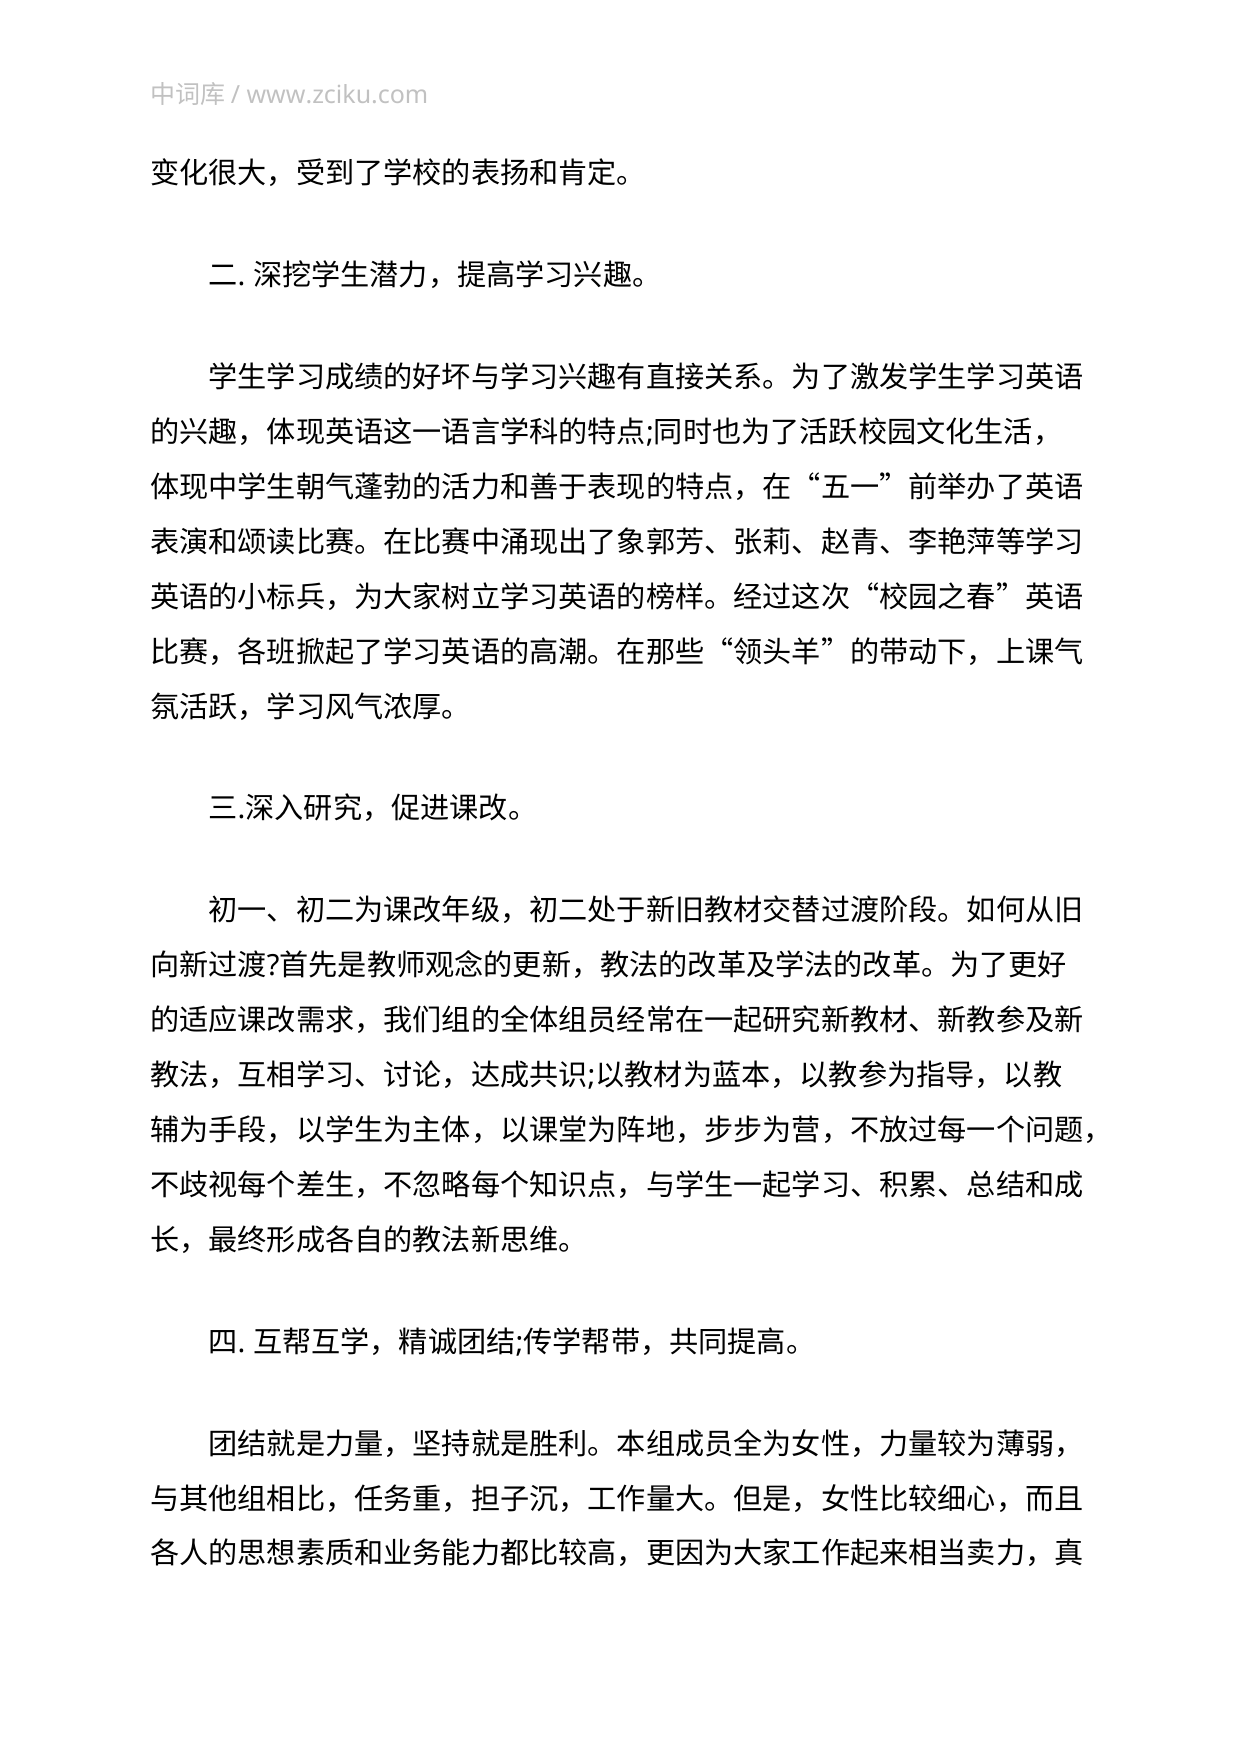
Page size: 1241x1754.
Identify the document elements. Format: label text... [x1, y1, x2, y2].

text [150, 1420, 1090, 1572]
text 三.深入研究，促进课改。 [150, 785, 1090, 827]
text 学生学习成绩的好坏与学习兴趣有直接关系。为了激发学生学习英语的兴趣，体现英语这一语言学科的特点;同时也为了活跃校园文化生活，体现中学生朝气蓬勃的活力和善于表现的特点，在“五一”前举办了英语表演和颂读比赛。在比赛中涌现出了象郭芳、张莉、赵青、李艳萍等学习英语的小标兵，为大家树立学习英语的榜样。经过这次“校园之春”英语比赛，各班掀起了学习英语的高潮。在那些“领头羊”的带动下，上课气氛活跃，学习风气浓厚。 [150, 354, 1090, 726]
text 二. 深挖学生潜力，提高学习兴趣。 [150, 252, 1090, 294]
text 四. 互帮互学，精诚团结;传学帮带，共同提高。 [150, 1318, 1090, 1361]
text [150, 150, 1090, 192]
text 初一、初二为课改年级，初二处于新旧教材交替过渡阶段。如何从旧向新过渡?首先是教师观念的更新，教法的改革及学法的改革。为了更好的适应课改需求，我们组的全体组员经常在一起研究新教材、新教参及新教法，互相学习、讨论，达成共识;以教材为蓝本，以教参为指导，以教辅为手段，以学生为主体，以课堂为阵地，步步为营，不放过每一个问题，不歧视每个差生，不忽略每个知识点，与学生一起学习、积累、总结和成长，最终形成各自的教法新思维。 [150, 887, 1090, 1259]
